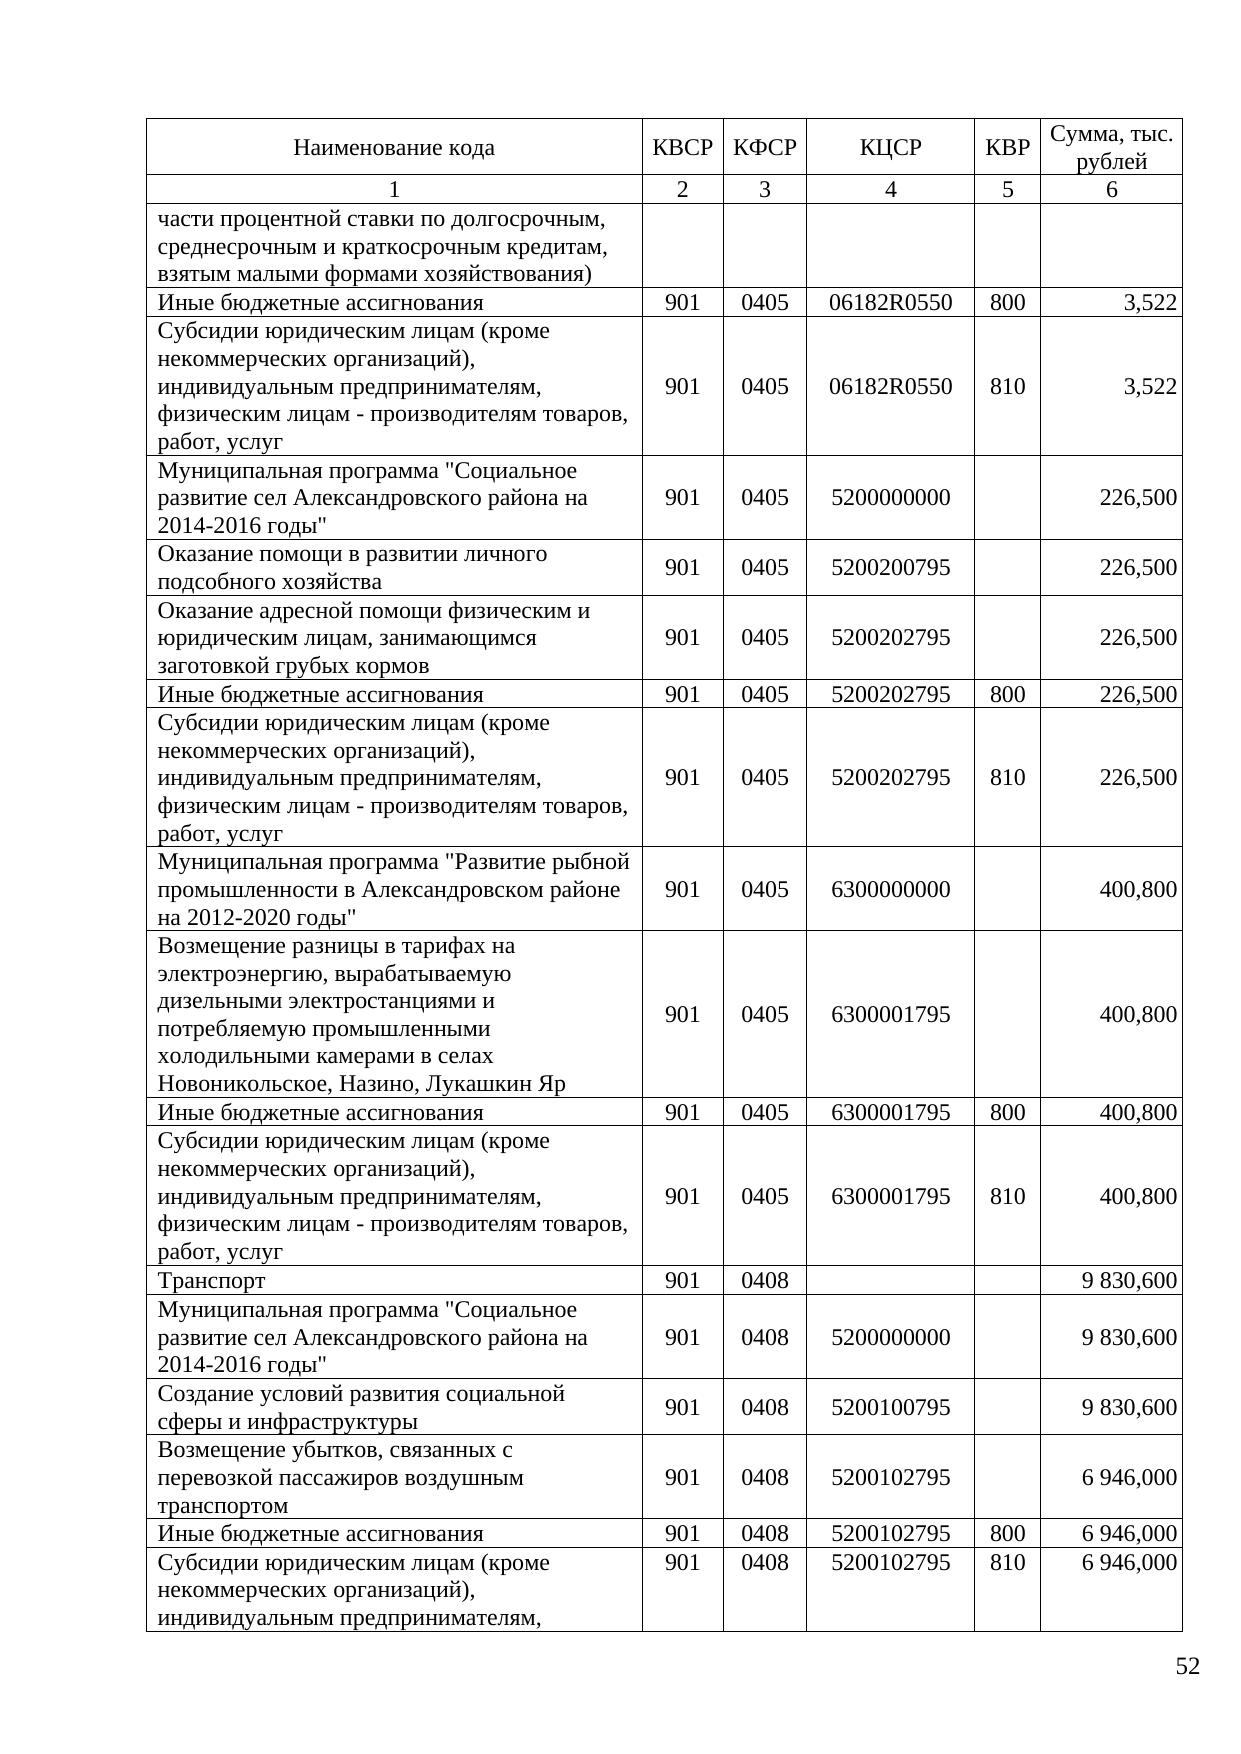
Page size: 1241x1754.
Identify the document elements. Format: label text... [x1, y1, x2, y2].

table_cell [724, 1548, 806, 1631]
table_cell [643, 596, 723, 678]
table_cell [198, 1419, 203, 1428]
table_header Наименование кода [147, 119, 642, 174]
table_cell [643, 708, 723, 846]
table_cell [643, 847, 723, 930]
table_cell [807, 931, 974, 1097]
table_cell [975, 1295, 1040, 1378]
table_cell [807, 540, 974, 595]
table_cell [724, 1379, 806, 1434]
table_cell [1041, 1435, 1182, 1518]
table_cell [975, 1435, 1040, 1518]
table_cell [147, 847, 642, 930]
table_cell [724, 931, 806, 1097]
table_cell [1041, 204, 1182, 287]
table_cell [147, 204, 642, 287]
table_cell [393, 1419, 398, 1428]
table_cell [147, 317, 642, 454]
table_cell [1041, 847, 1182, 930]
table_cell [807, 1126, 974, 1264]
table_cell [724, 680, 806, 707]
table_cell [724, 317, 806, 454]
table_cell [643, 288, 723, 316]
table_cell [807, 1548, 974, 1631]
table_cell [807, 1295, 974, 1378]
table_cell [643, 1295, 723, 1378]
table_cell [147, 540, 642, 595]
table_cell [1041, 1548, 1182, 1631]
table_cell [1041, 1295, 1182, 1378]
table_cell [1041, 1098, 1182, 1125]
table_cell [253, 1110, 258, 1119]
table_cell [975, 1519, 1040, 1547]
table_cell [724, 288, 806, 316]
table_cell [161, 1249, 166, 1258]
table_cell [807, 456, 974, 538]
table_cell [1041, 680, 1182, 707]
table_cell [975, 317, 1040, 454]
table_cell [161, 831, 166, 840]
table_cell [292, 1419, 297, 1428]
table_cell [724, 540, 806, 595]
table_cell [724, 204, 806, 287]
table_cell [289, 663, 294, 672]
table_header Сумма, тыс. рублей [1041, 119, 1182, 174]
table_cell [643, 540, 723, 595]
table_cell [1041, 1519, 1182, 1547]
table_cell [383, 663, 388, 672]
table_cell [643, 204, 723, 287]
table_header КВР [975, 119, 1040, 174]
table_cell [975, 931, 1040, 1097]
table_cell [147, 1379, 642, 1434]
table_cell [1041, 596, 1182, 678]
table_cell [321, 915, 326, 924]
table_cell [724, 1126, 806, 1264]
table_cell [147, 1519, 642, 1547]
table_cell 2 [643, 175, 723, 203]
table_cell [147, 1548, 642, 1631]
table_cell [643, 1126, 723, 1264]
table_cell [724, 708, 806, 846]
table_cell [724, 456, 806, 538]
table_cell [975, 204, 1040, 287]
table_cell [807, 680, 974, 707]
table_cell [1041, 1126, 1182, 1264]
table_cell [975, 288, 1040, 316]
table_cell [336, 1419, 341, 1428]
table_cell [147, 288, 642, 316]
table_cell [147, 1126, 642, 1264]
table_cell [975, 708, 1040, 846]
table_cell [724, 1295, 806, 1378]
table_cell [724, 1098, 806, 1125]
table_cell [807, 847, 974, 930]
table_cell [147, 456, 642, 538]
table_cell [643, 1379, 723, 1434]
table_header КВСР [643, 119, 723, 174]
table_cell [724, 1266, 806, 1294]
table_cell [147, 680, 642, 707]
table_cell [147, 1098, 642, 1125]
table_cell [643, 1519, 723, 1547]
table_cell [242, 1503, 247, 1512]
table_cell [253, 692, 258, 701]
table_cell 4 [807, 175, 974, 203]
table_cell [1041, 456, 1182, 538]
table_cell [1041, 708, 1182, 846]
table_cell 1 [147, 175, 642, 203]
table_header КЦСР [807, 119, 974, 174]
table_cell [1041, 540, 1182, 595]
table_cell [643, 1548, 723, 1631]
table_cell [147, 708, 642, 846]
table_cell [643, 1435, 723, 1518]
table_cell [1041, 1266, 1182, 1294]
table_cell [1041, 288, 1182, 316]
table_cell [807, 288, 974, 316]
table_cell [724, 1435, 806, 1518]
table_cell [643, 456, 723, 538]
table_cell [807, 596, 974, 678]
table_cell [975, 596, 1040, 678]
table_cell 3 [724, 175, 806, 203]
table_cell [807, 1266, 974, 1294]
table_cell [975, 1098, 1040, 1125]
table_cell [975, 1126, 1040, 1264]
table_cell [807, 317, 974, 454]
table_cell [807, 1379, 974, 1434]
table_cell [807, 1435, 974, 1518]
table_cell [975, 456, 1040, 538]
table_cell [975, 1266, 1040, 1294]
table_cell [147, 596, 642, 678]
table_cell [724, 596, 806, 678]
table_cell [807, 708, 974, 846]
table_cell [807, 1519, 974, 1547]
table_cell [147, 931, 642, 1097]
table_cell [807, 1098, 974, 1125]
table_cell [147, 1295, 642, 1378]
table_cell 6 [1041, 175, 1182, 203]
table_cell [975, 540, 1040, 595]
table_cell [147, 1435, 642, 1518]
table_header КФСР [724, 119, 806, 174]
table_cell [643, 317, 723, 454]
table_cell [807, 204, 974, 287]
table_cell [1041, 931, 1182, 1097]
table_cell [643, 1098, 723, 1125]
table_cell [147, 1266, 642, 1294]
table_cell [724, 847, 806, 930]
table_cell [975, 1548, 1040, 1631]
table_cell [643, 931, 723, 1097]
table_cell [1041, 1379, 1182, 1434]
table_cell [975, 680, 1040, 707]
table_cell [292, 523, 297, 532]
table_cell 5 [975, 175, 1040, 203]
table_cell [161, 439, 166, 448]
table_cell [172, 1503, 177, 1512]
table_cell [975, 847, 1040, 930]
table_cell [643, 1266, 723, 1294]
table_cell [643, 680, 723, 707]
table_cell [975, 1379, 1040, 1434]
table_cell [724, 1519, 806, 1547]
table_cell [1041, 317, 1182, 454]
